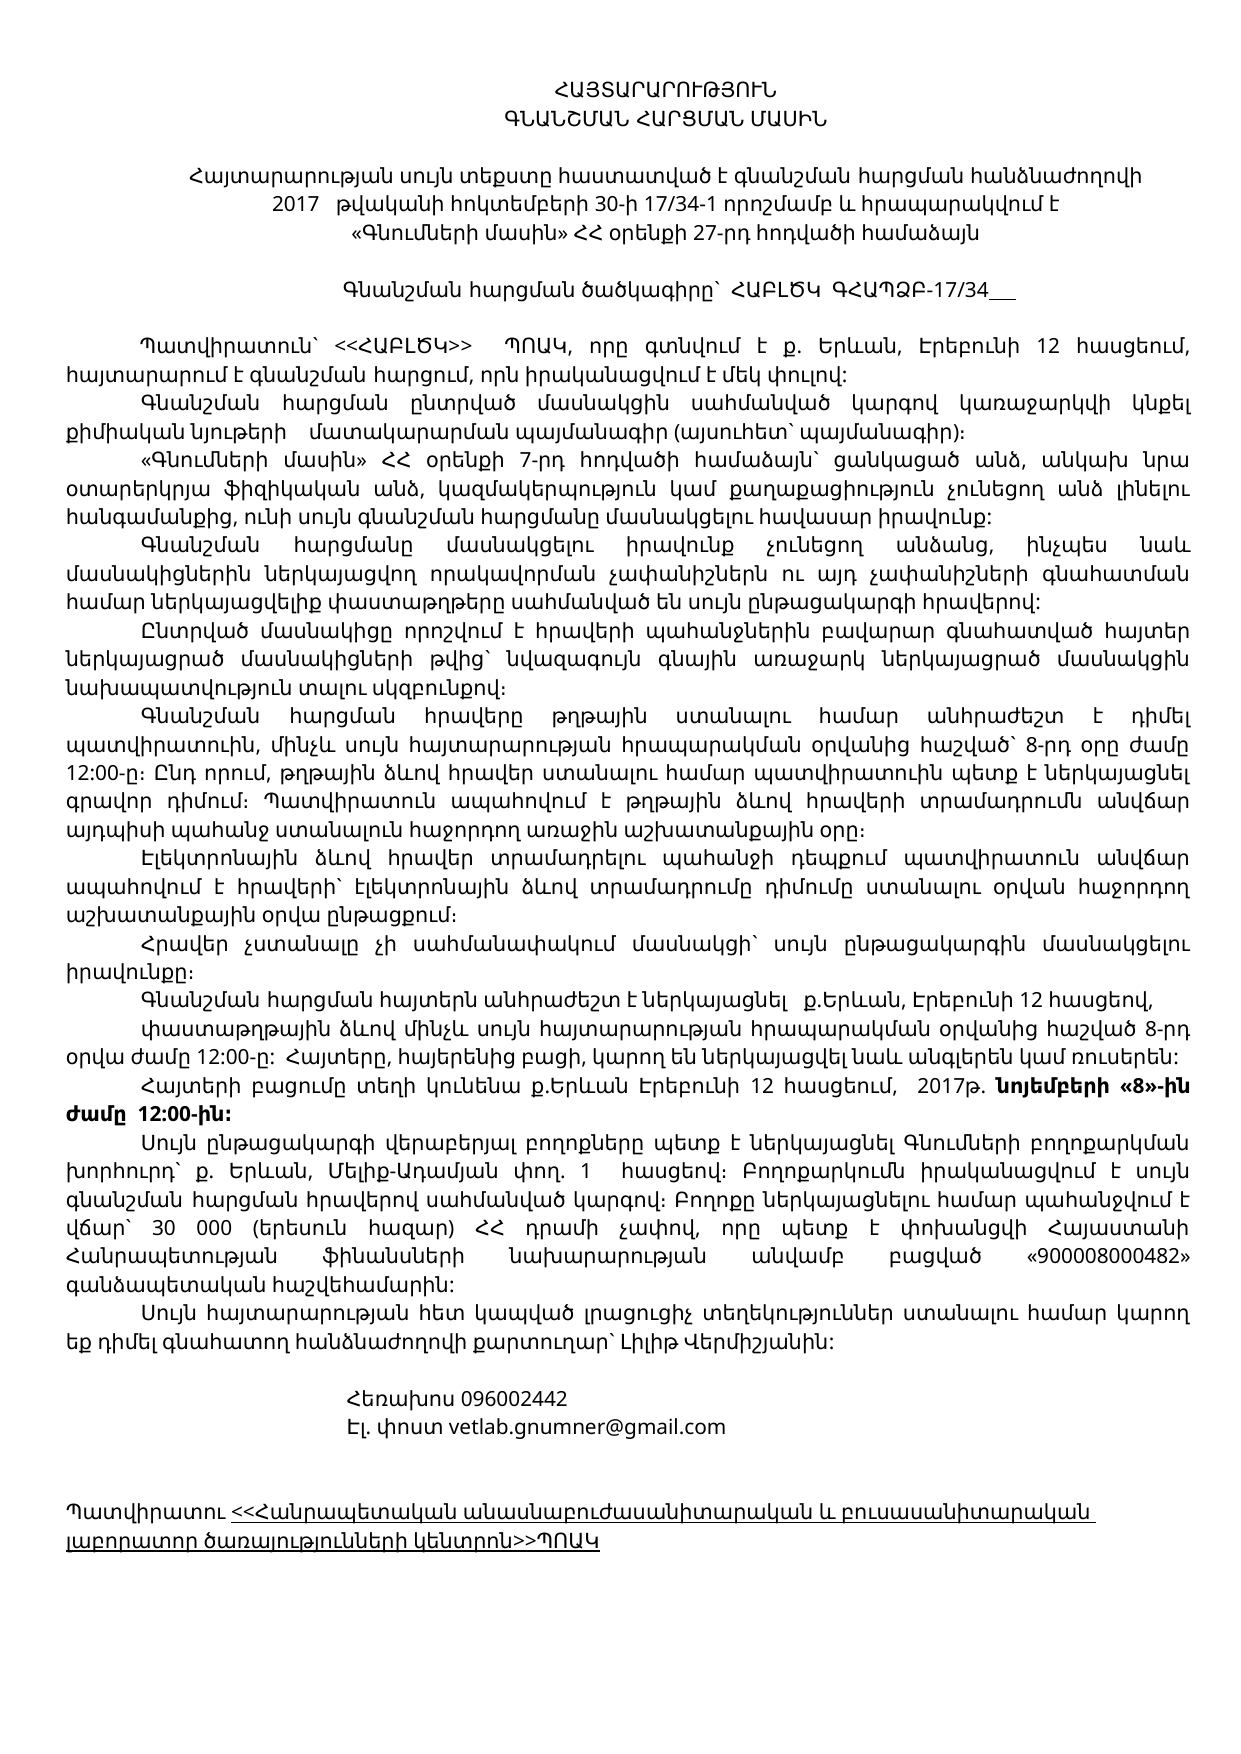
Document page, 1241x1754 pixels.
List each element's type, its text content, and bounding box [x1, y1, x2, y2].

text Գնանշման հարցման հրավերը թղթային ստանալու համար անհրաժեշտ է դիմել պատվիրատուին, մինչև սույն հայտարարության հրապարակման օրվանից հաշված` 8-րդ օրը ժամը 12:00-ը։ Ընդ որում, թղթային ձևով հրավեր ստանալու համար պատվիրատուին պետք է ներկայացնել գրավոր դիմում։ Պատվիրատուն ապահովում է թղթային ձևով հրավերի տրամադրումն անվճար այդպիսի պահանջ ստանալուն հաջորդող առաջին աշխատանքային օրը։ [66, 701, 1191, 843]
text Հեռախոս 096002442 [66, 1384, 1191, 1412]
text Գնանշման հարցման ծածկագիրը` ՀԱԲԼԾԿ ԳՀԱՊՁԲ-17/34 [66, 275, 1191, 303]
text Հայտերի բացումը տեղի կունենա ք.Երևան Էրեբունի 12 հասցեում, 2017թ. նոյեմբերի «8»-ին ժամը 12:00-ին։ [66, 1071, 1191, 1128]
text Հայտարարության սույն տեքստը հաստատված է գնանշման հարցման հանձնաժողովի [66, 161, 1191, 189]
text 2017 թվականի հոկտեմբերի 30-ի 17/34-1 որոշմամբ և հրապարակվում է [66, 189, 1191, 218]
text Ընտրված մասնակիցը որոշվում է հրավերի պահանջներին բավարար գնահատված հայտեր ներկայացրած մասնակիցների թվից` նվազագույն գնային առաջարկ ներկայացրած մասնակցին նախապատվություն տալու սկզբունքով։ [66, 616, 1191, 701]
text Էլ. փոստ vetlab.gnumner@gmail.com [66, 1412, 1191, 1441]
text Գնանշման հարցման հայտերն անհրաժեշտ է ներկայացնել ք.Երևան, Էրեբունի 12 հասցեով, [66, 986, 1191, 1014]
text Հրավեր չստանալը չի սահմանափակում մասնակցի` սույն ընթացակարգին մասնակցելու իրավունքը։ [66, 929, 1191, 986]
text «Գնումների մասին» ՀՀ օրենքի 7-րդ հոդվածի համաձայն` ցանկացած անձ, անկախ նրա օտարերկրյա ֆիզիկական անձ, կազմակերպություն կամ քաղաքացիություն չունեցող անձ լինելու հանգամանքից, ունի սույն գնանշման հարցմանը մասնակցելու հավասար իրավունք: [66, 445, 1191, 531]
text Գնանշման հարցմանը մասնակցելու իրավունք չունեցող անձանց, ինչպես նաև մասնակիցներին ներկայացվող որակավորման չափանիշներն ու այդ չափանիշների գնահատման համար ներկայացվելիք փաստաթղթերը սահմանված են սույն ընթացակարգի հրավերով: [66, 531, 1191, 616]
text Սույն հայտարարության հետ կապված լրացուցիչ տեղեկություններ ստանալու համար կարող եք դիմել գնահատող հանձնաժողովի քարտուղար` Լիլիթ Վերմիշյանին: [66, 1298, 1191, 1355]
text «Գնումների մասին» ՀՀ օրենքի 27-րդ հոդվածի համաձայն [66, 218, 1191, 246]
text Էլեկտրոնային ձևով հրավեր տրամադրելու պահանջի դեպքում պատվիրատուն անվճար ապահովում է հրավերի` էլեկտրոնային ձևով տրամադրումը դիմումը ստանալու օրվան հաջորդող աշխատանքային օրվա ընթացքում։ [66, 843, 1191, 929]
text ԳՆԱՆՇՄԱՆ ՀԱՐՑՄԱՆ ՄԱՍԻՆ [66, 104, 1191, 132]
text Սույն ընթացակարգի վերաբերյալ բողոքները պետք է ներկայացնել Գնումների բողոքարկման խորհուրդ` ք. Երևան, Մելիք-Ադամյան փող. 1 հասցեով։ Բողոքարկումն իրականացվում է սույն գնանշման հարցման հրավերով սահմանված կարգով։ Բողոքը ներկայացնելու համար պահանջվում է վճար` 30 000 (երեսուն հազար) ՀՀ դրամի չափով, որը պետք է փոխանցվի Հայաստանի Հանրապետության ֆինանսների նախարարության անվամբ բացված «900008000482» գանձապետական հաշվեհամարին: [66, 1128, 1191, 1298]
text փաստաթղթային ձևով մինչև սույն հայտարարության հրապարակման օրվանից հաշված 8-րդ օրվա ժամը 12:00-ը: Հայտերը, հայերենից բացի, կարող են ներկայացվել նաև անգլերեն կամ ռուսերեն: [66, 1014, 1191, 1071]
text Պատվիրատու <<Հանրապետական անասնաբուժասանիտարական և բուսասանիտարական լաբորատոր ծառայությունների կենտրոն>>ՊՈԱԿ [66, 1497, 1191, 1554]
text ՀԱՅՏԱՐԱՐՈՒԹՅՈՒՆ [66, 76, 1191, 104]
text Գնանշման հարցման ընտրված մասնակցին սահմանված կարգով կառաջարկվի կնքել քիմիական նյութերի մատակարարման պայմանագիր (այսուհետ` պայմանագիր)։ [66, 388, 1191, 445]
text Պատվիրատուն` <<ՀԱԲԼԾԿ>> ՊՈԱԿ, որը գտնվում է ք. Երևան, Էրեբունի 12 հասցեում, հայտարարում է գնանշման հարցում, որն իրականացվում է մեկ փուլով: [66, 332, 1191, 388]
